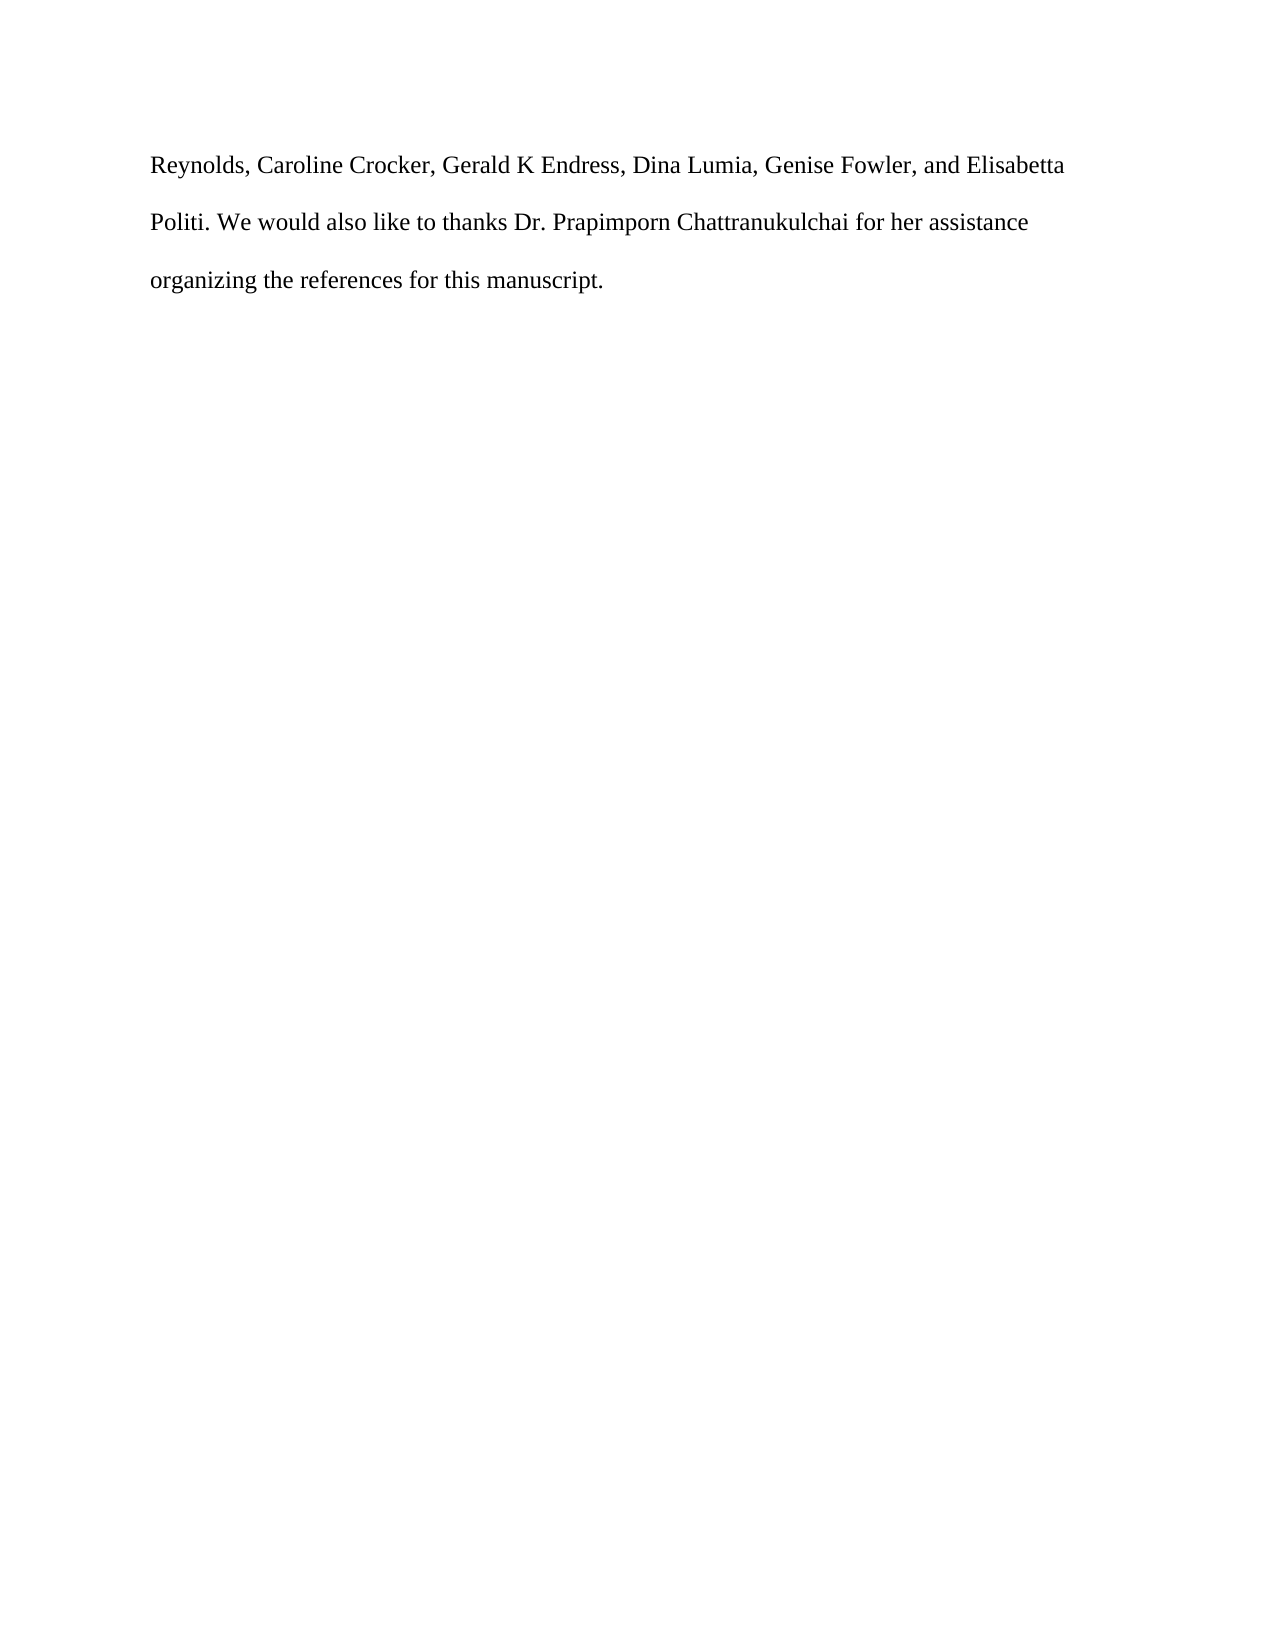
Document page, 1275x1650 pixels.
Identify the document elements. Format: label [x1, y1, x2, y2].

text [150, 150, 1125, 294]
